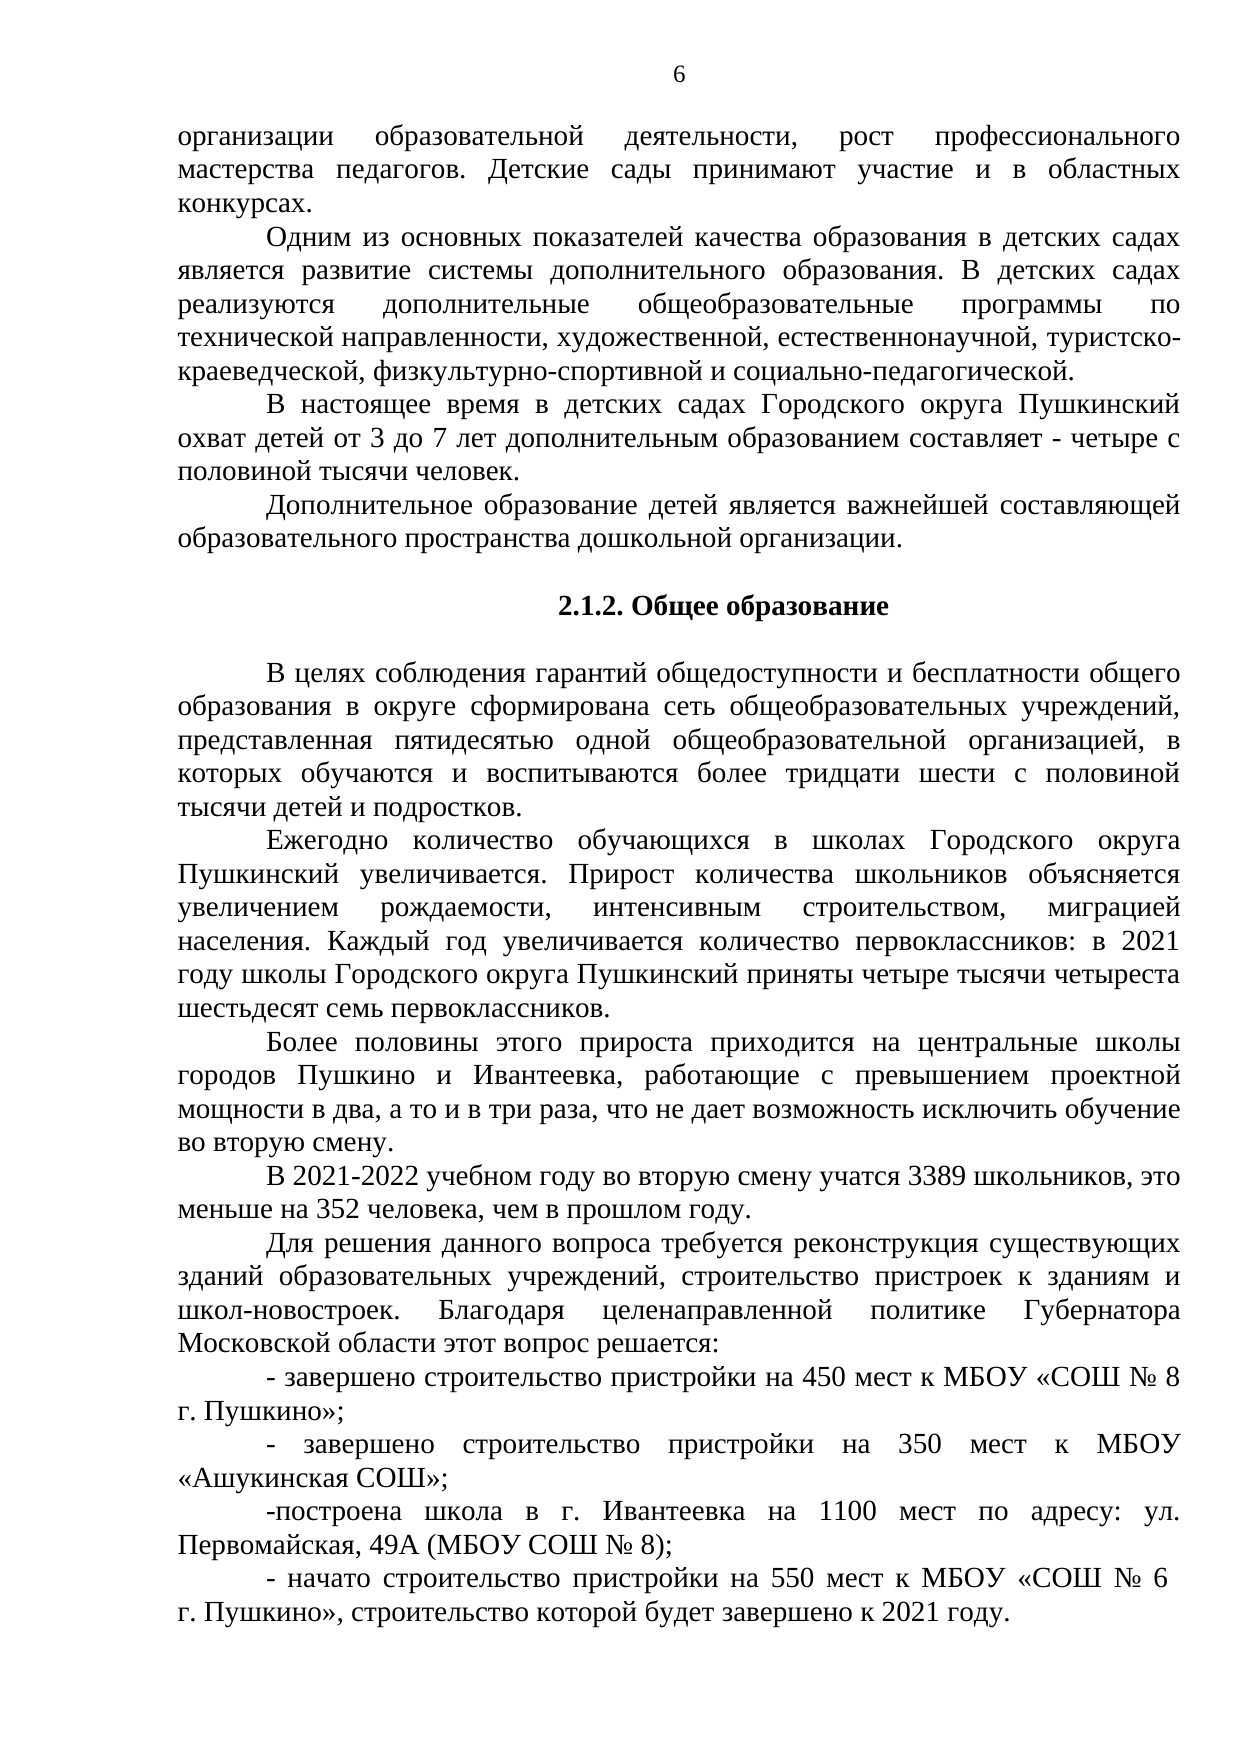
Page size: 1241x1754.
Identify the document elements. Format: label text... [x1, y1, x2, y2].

text В 2021-2022 учебном году во вторую смену учатся 3389 школьников, это меньше на 352 человека, чем в прошлом году. [177, 1158, 1181, 1225]
text 2.1.2. Общее образование [177, 588, 1181, 621]
text Для решения данного вопроса требуется реконструкция существующих зданий образовательных учреждений, строительство пристроек к зданиям и школ-новостроек. Благодаря целенаправленной политике Губернатора Московской области этот вопрос решается: [177, 1225, 1181, 1359]
text Ежегодно количество обучающихся в школах Городского округа Пушкинский увеличивается. Прирост количества школьников объясняется увеличением рождаемости, интенсивным строительством, миграцией населения. Каждый год увеличивается количество первоклассников: в 2021 году школы Городского округа Пушкинский приняты четыре тысячи четыреста шестьдесят семь первоклассников. [177, 822, 1181, 1024]
text -построена школа в г. Ивантеевка на 1100 мест по адресу: ул. Первомайская, 49А (МБОУ СОШ № 8); [177, 1493, 1181, 1560]
text Более половины этого прироста приходится на центральные школы городов Пушкино и Ивантеевка, работающие с превышением проектной мощности в два, а то и в три раза, что не дает возможность исключить обучение во вторую смену. [177, 1024, 1181, 1158]
text - начато строительство пристройки на 550 мест к МБОУ «СОШ № 6 г. Пушкино», строительство которой будет завершено к 2021 году. [177, 1560, 1181, 1627]
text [177, 118, 1181, 219]
text - завершено строительство пристройки на 450 мест к МБОУ «СОШ № 8 г. Пушкино»; [177, 1359, 1181, 1426]
text Одним из основных показателей качества образования в детских садах является развитие системы дополнительного образования. В детских садах реализуются дополнительные общеобразовательные программы по технической направленности, художественной, естественнонаучной, туристско-краеведческой, физкультурно-спортивной и социально-педагогической. [177, 219, 1181, 386]
text В целях соблюдения гарантий общедоступности и бесплатности общего образования в округе сформирована сеть общеобразовательных учреждений, представленная пятидесятью одной общеобразовательной организацией, в которых обучаются и воспитываются более тридцати шести с половиной тысячи детей и подростков. [177, 655, 1181, 822]
text В настоящее время в детских садах Городского округа Пушкинский охват детей от 3 до 7 лет дополнительным образованием составляет - четыре с половиной тысячи человек. [177, 386, 1181, 487]
text - завершено строительство пристройки на 350 мест к МБОУ «Ашукинская СОШ»; [177, 1426, 1181, 1493]
text Дополнительное образование детей является важнейшей составляющей образовательного пространства дошкольной организации. [177, 487, 1181, 554]
